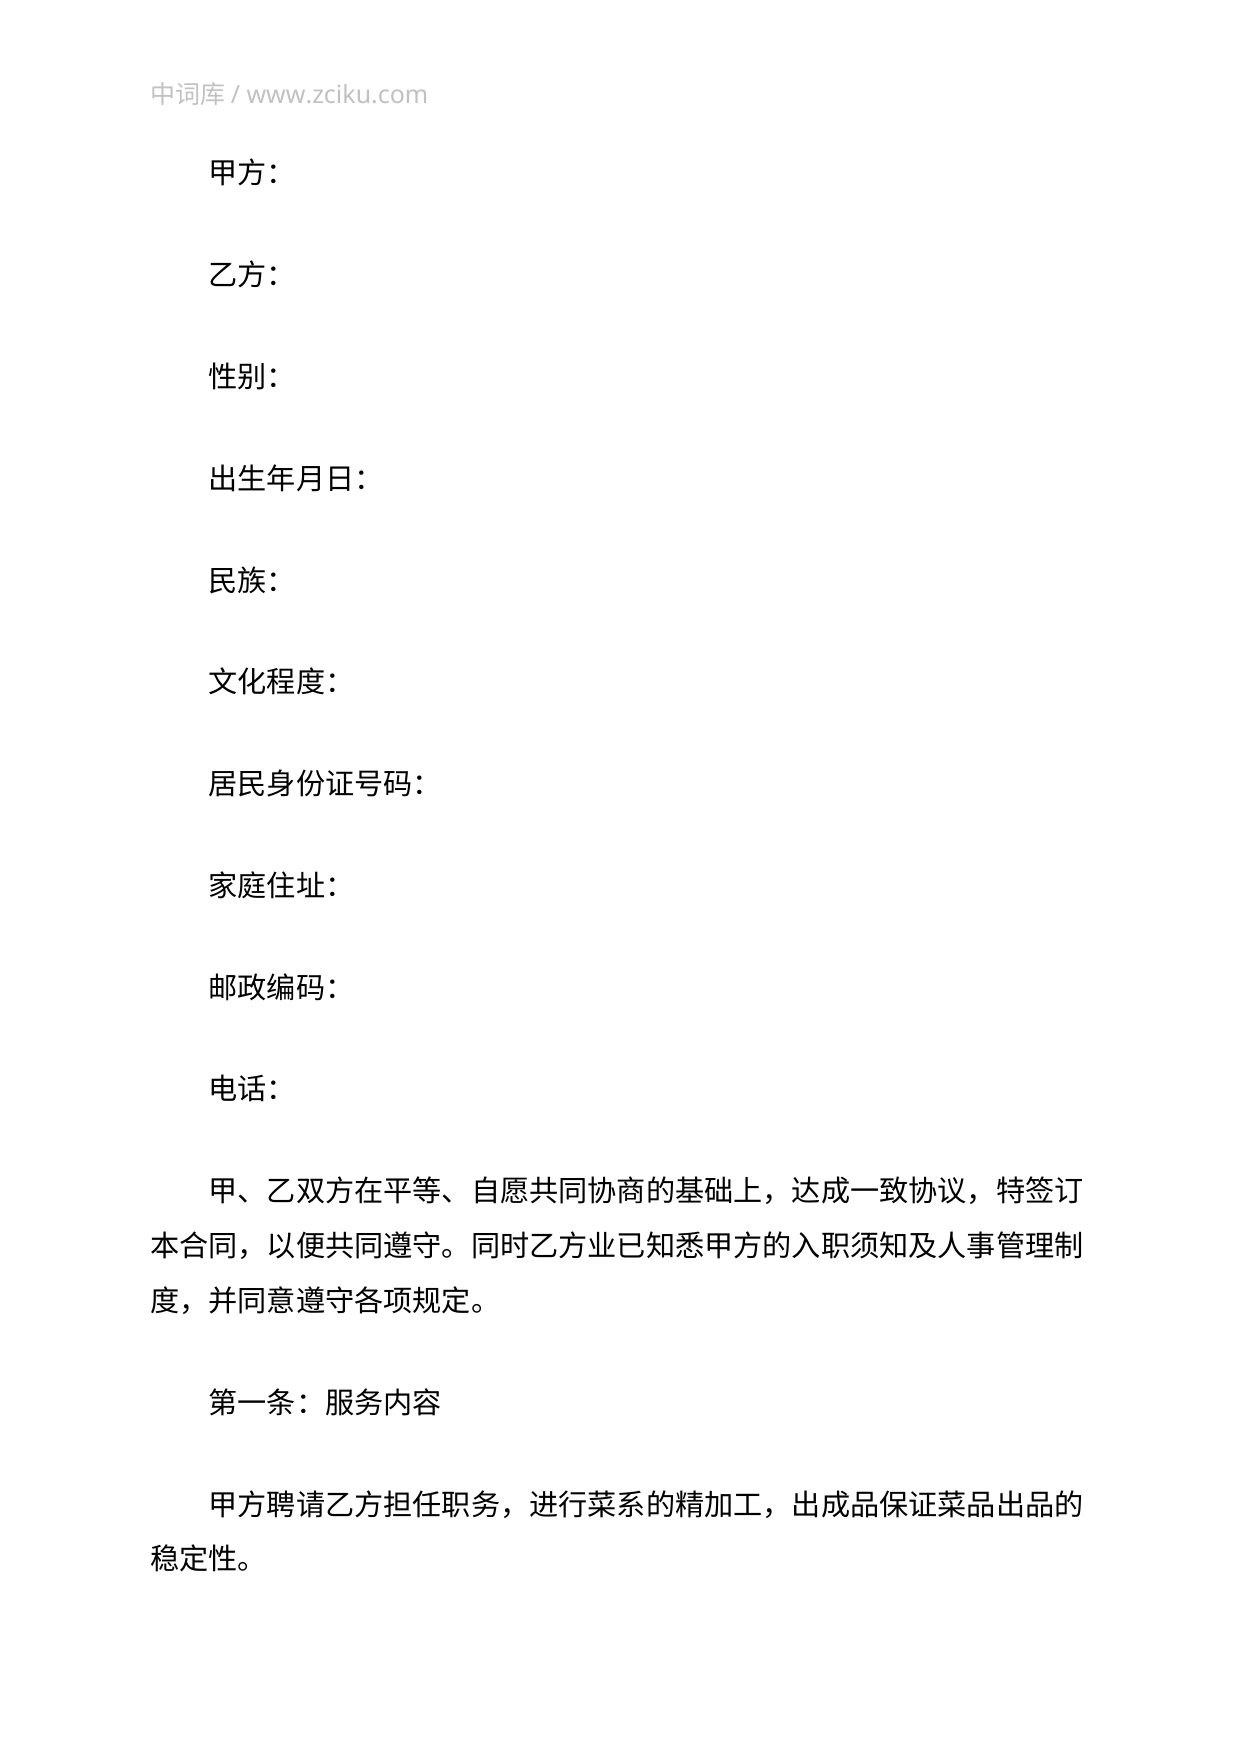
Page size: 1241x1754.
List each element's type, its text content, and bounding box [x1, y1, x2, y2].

text 家庭住址： [150, 862, 1090, 905]
text 甲、乙双方在平等、自愿共同协商的基础上，达成一致协议，特签订本合同，以便共同遵守。同时乙方业已知悉甲方的入职须知及人事管理制度，并同意遵守各项规定。 [150, 1168, 1090, 1320]
text 文化程度： [150, 659, 1090, 701]
text 第一条：服务内容 [150, 1379, 1090, 1422]
text 电话： [150, 1066, 1090, 1108]
text 甲方： [150, 150, 1090, 192]
text 民族： [150, 557, 1090, 599]
text 甲方聘请乙方担任职务，进行菜系的精加工，出成品保证菜品出品的稳定性。 [150, 1481, 1090, 1578]
text 性别： [150, 353, 1090, 396]
text 邮政编码： [150, 964, 1090, 1006]
text 乙方： [150, 252, 1090, 294]
text 出生年月日： [150, 455, 1090, 498]
text 居民身份证号码： [150, 761, 1090, 803]
